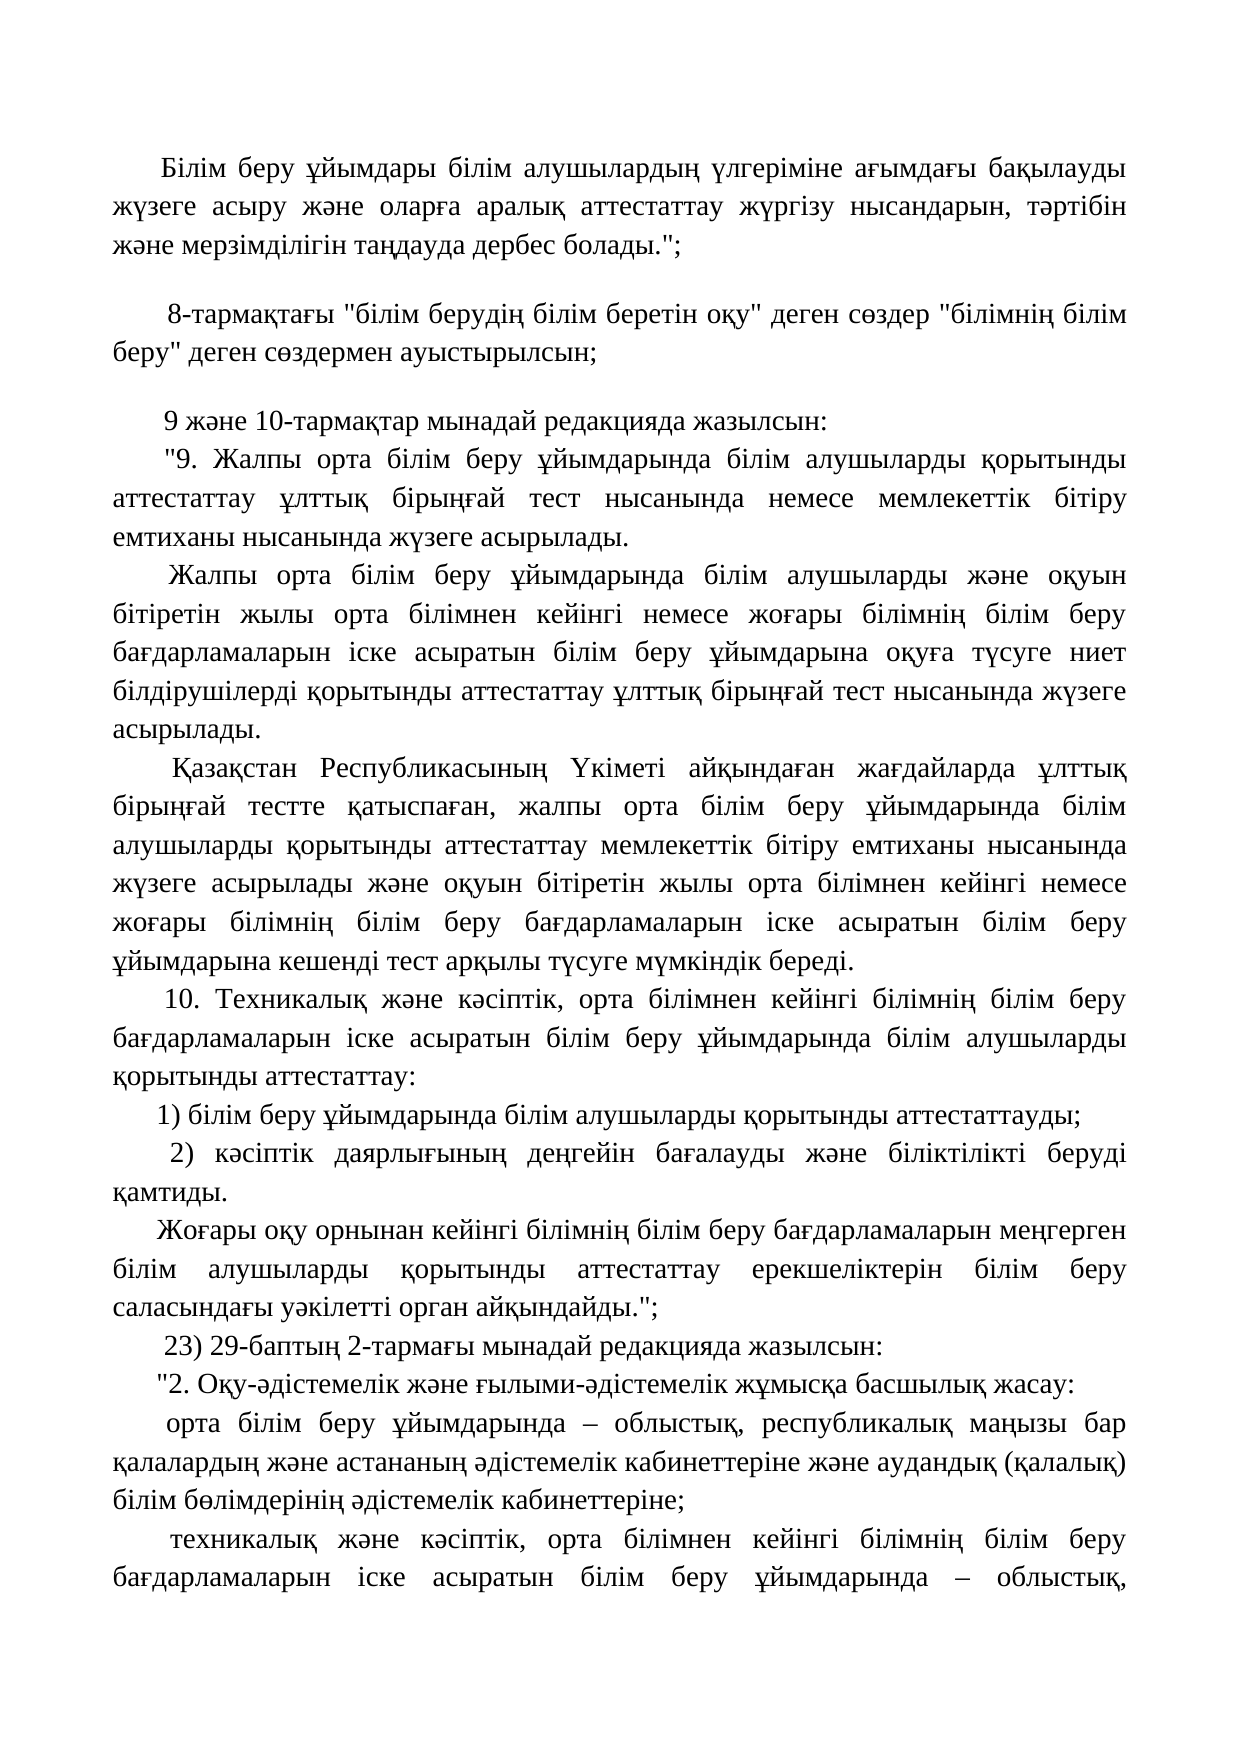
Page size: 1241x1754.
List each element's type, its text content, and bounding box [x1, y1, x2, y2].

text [112, 1521, 1128, 1593]
text 9 және 10-тармақтар мынадай редакцияда жазылсын: [112, 403, 1128, 437]
text 2) кәсiптiк даярлығының деңгейiн бағалауды және бiлiктiлiктi берудi қамтиды. [112, 1135, 1128, 1207]
text Жоғары оқу орнынан кейiнгi білімнің білім беру бағдарламаларын меңгерген бiлiм алушыларды қорытынды аттестаттау ерекшелiктерiн бiлiм беру саласындағы уәкiлеттi орган айқындайды."; [112, 1212, 1128, 1323]
text 10. Техникалық және кәсiптiк, орта бiлiмнен кейiнгi білімнің білім беру бағдарламаларын іске асыратын бiлiм беру ұйымдарында бiлiм алушыларды қорытынды аттестаттау: [112, 981, 1128, 1092]
text 8-тармақтағы "білім берудің білім беретін оқу" деген сөздер "білімнің білім беру" деген сөздермен ауыстырылсын; [112, 296, 1128, 368]
text Қазақстан Республикасының Үкiметi айқындаған жағдайларда ұлттық бiрыңғай тестте қатыспаған, жалпы орта бiлiм беру ұйымдарында бiлiм алушыларды қорытынды аттестаттау мемлекеттiк бiтiру емтиханы нысанында жүзеге асырылады және оқуын бiтiретiн жылы орта бiлiмнен кейiнгi немесе жоғары бiлiмнің білім беру бағдарламаларын іске асыратын бiлiм беру ұйымдарына кешендi тест арқылы түсуге мүмкiндiк бередi. [112, 750, 1128, 976]
text Білім беру ұйымдары білім алушылардың үлгеріміне ағымдағы бақылауды жүзеге асыру және оларға аралық аттестаттау жүргізу нысандарын, тәртібін және мерзімділігін таңдауда дербес болады."; [112, 150, 1128, 261]
text 1) бiлiм беру ұйымдарында бiлiм алушыларды қорытынды аттестаттауды; [112, 1097, 1128, 1130]
text 23) 29-баптың 2-тармағы мынадай редакцияда жазылсын: [112, 1328, 1128, 1362]
text "9. Жалпы орта бiлiм беру ұйымдарында бiлiм алушыларды қорытынды аттестаттау ұлттық бiрыңғай тест нысанында немесе мемлекеттiк бiтiру емтиханы нысанында жүзеге асырылады. [112, 442, 1128, 552]
text "2. Оқу-әдістемелік және ғылыми-әдістемелік жұмысқа басшылық жасау: [112, 1367, 1128, 1400]
text орта білім беру ұйымдарында – облыстық, республикалық маңызы бар қалалардың және астананың әдістемелік кабинеттеріне және аудандық (қалалық) білім бөлімдерінің әдістемелік кабинеттеріне; [112, 1405, 1128, 1516]
text Жалпы орта бiлiм беру ұйымдарында бiлiм алушыларды және оқуын бiтiретiн жылы орта бiлiмнен кейiнгi немесе жоғары бiлiмнің білім беру бағдарламаларын іске асыратын білім беру ұйымдарына оқуға түсуге ниет бiлдiрушiлердi қорытынды аттестаттау ұлттық бiрыңғай тест нысанында жүзеге асырылады. [112, 557, 1128, 745]
